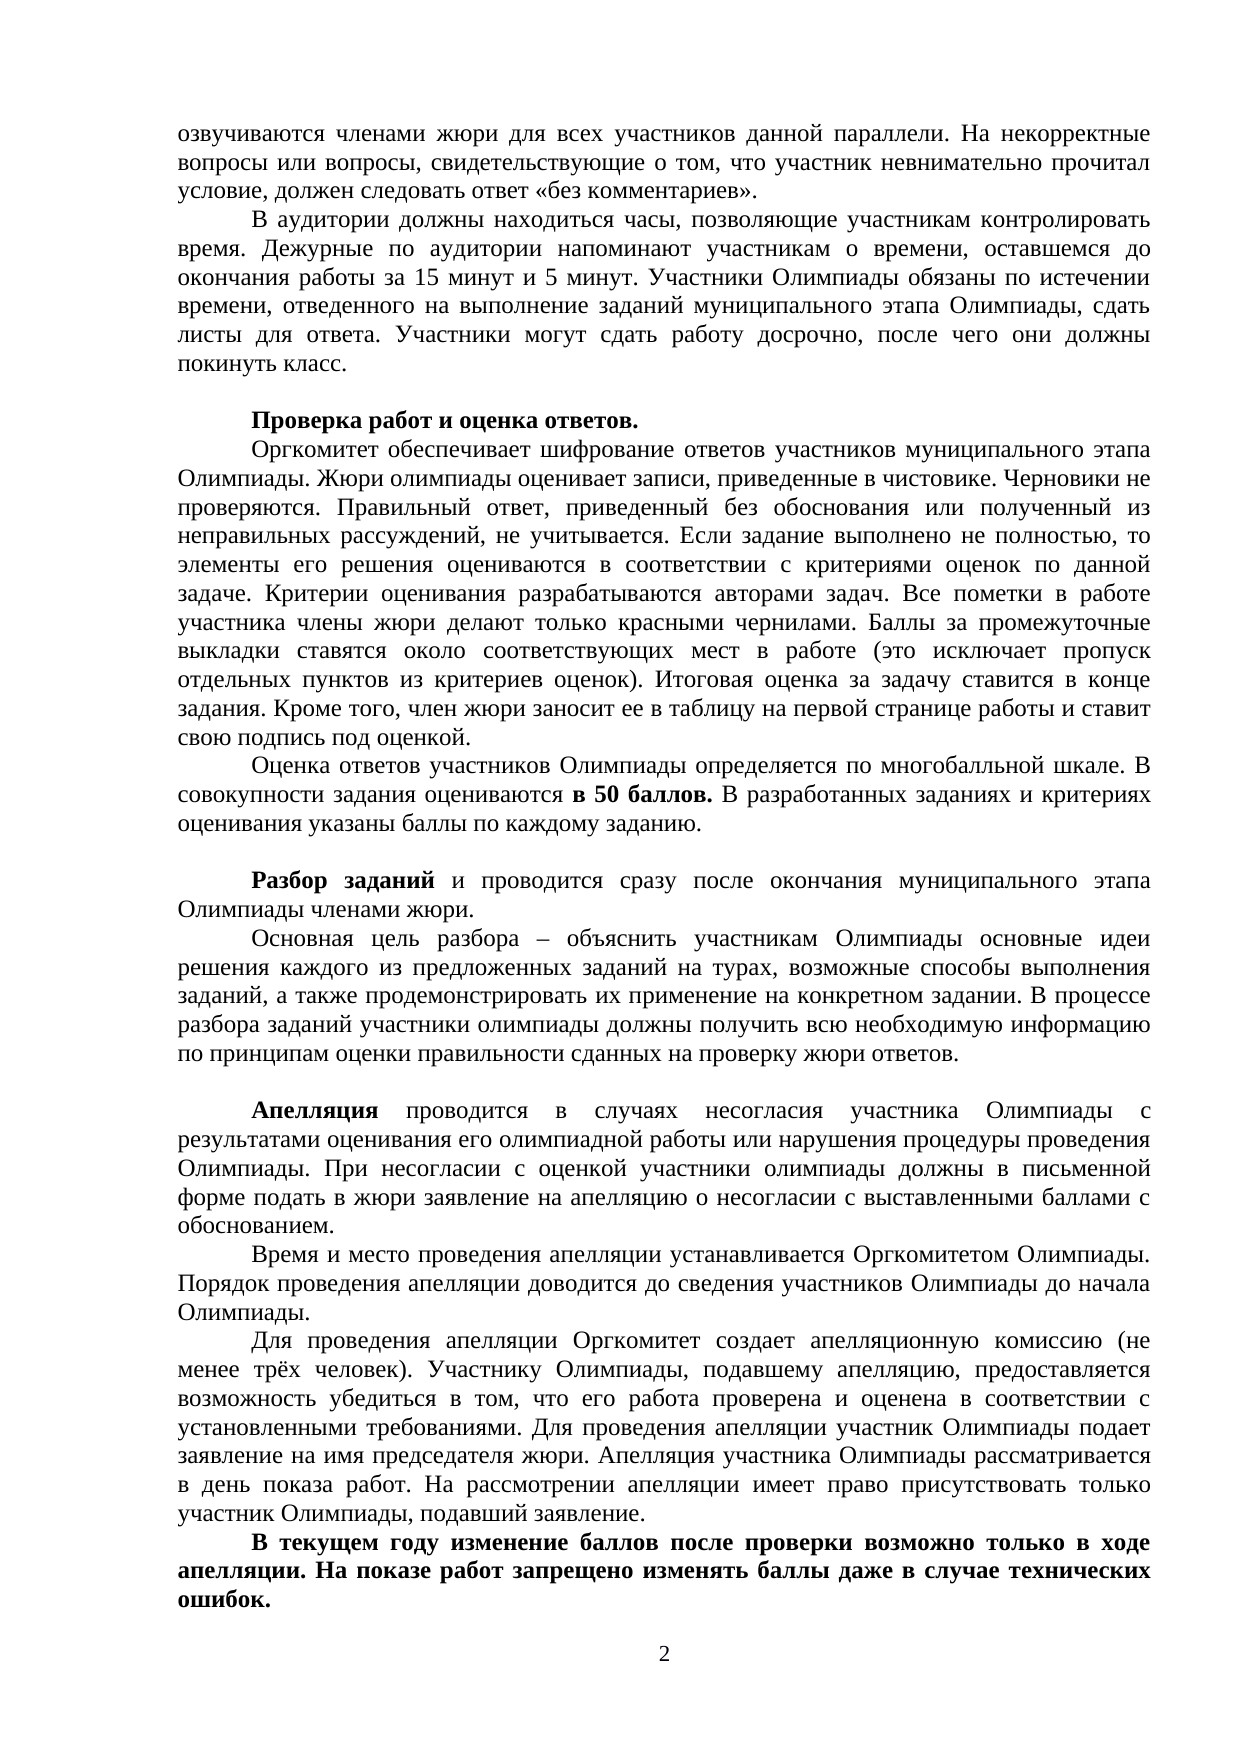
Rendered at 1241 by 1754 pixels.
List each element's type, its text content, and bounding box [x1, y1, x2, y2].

text Разбор заданий и проводится сразу после окончания муниципального этапа Олимпиады членами жюри. [177, 866, 1152, 923]
text В текущем году изменение баллов после проверки возможно только в ходе апелляции. На показе работ запрещено изменять баллы даже в случае технических ошибок. [177, 1527, 1152, 1613]
text Для проведения апелляции Оргкомитет создает апелляционную комиссию (не менее трёх человек). Участнику Олимпиады, подавшему апелляцию, предоставляется возможность убедиться в том, что его работа проверена и оценена в соответствии с установленными требованиями. Для проведения апелляции участник Олимпиады подает заявление на имя председателя жюри. Апелляция участника Олимпиады рассматривается в день показа работ. На рассмотрении апелляции имеет право присутствовать только участник Олимпиады, подавший заявление. [177, 1326, 1152, 1527]
text Время и место проведения апелляции устанавливается Оргкомитетом Олимпиады. Порядок проведения апелляции доводится до сведения участников Олимпиады до начала Олимпиады. [177, 1239, 1152, 1326]
text Оргкомитет обеспечивает шифрование ответов участников муниципального этапа Олимпиады. Жюри олимпиады оценивает записи, приведенные в чистовике. Черновики не проверяются. Правильный ответ, приведенный без обоснования или полученный из неправильных рассуждений, не учитывается. Если задание выполнено не полностью, то элементы его решения оцениваются в соответствии с критериями оценок по данной задаче. Критерии оценивания разрабатываются авторами задач. Все пометки в работе участника члены жюри делают только красными чернилами. Баллы за промежуточные выкладки ставятся около соответствующих мест в работе (это исключает пропуск отдельных пунктов из критериев оценок). Итоговая оценка за задачу ставится в конце задания. Кроме того, член жюри заносит ее в таблицу на первой странице работы и ставит свою подпись под оценкой. [177, 434, 1152, 751]
text В аудитории должны находиться часы, позволяющие участникам контролировать время. Дежурные по аудитории напоминают участникам о времени, оставшемся до окончания работы за 15 минут и 5 минут. Участники Олимпиады обязаны по истечении времени, отведенного на выполнение заданий муниципального этапа Олимпиады, сдать листы для ответа. Участники могут сдать работу досрочно, после чего они должны покинуть класс. [177, 204, 1152, 377]
text Основная цель разбора – объяснить участникам Олимпиады основные идеи решения каждого из предложенных заданий на турах, возможные способы выполнения заданий, а также продемонстрировать их применение на конкретном задании. В процессе разбора заданий участники олимпиады должны получить всю необходимую информацию по принципам оценки правильности сданных на проверку жюри ответов. [177, 923, 1152, 1067]
text Проверка работ и оценка ответов. [177, 406, 1152, 434]
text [177, 118, 1152, 204]
text Апелляция проводится в случаях несогласия участника Олимпиады с результатами оценивания его олимпиадной работы или нарушения процедуры проведения Олимпиады. При несогласии с оценкой участники олимпиады должны в письменной форме подать в жюри заявление на апелляцию о несогласии с выставленными баллами с обоснованием. [177, 1096, 1152, 1239]
text Оценка ответов участников Олимпиады определяется по многобалльной шкале. В совокупности задания оцениваются в 50 баллов. В разработанных заданиях и критериях оценивания указаны баллы по каждому заданию. [177, 751, 1152, 837]
